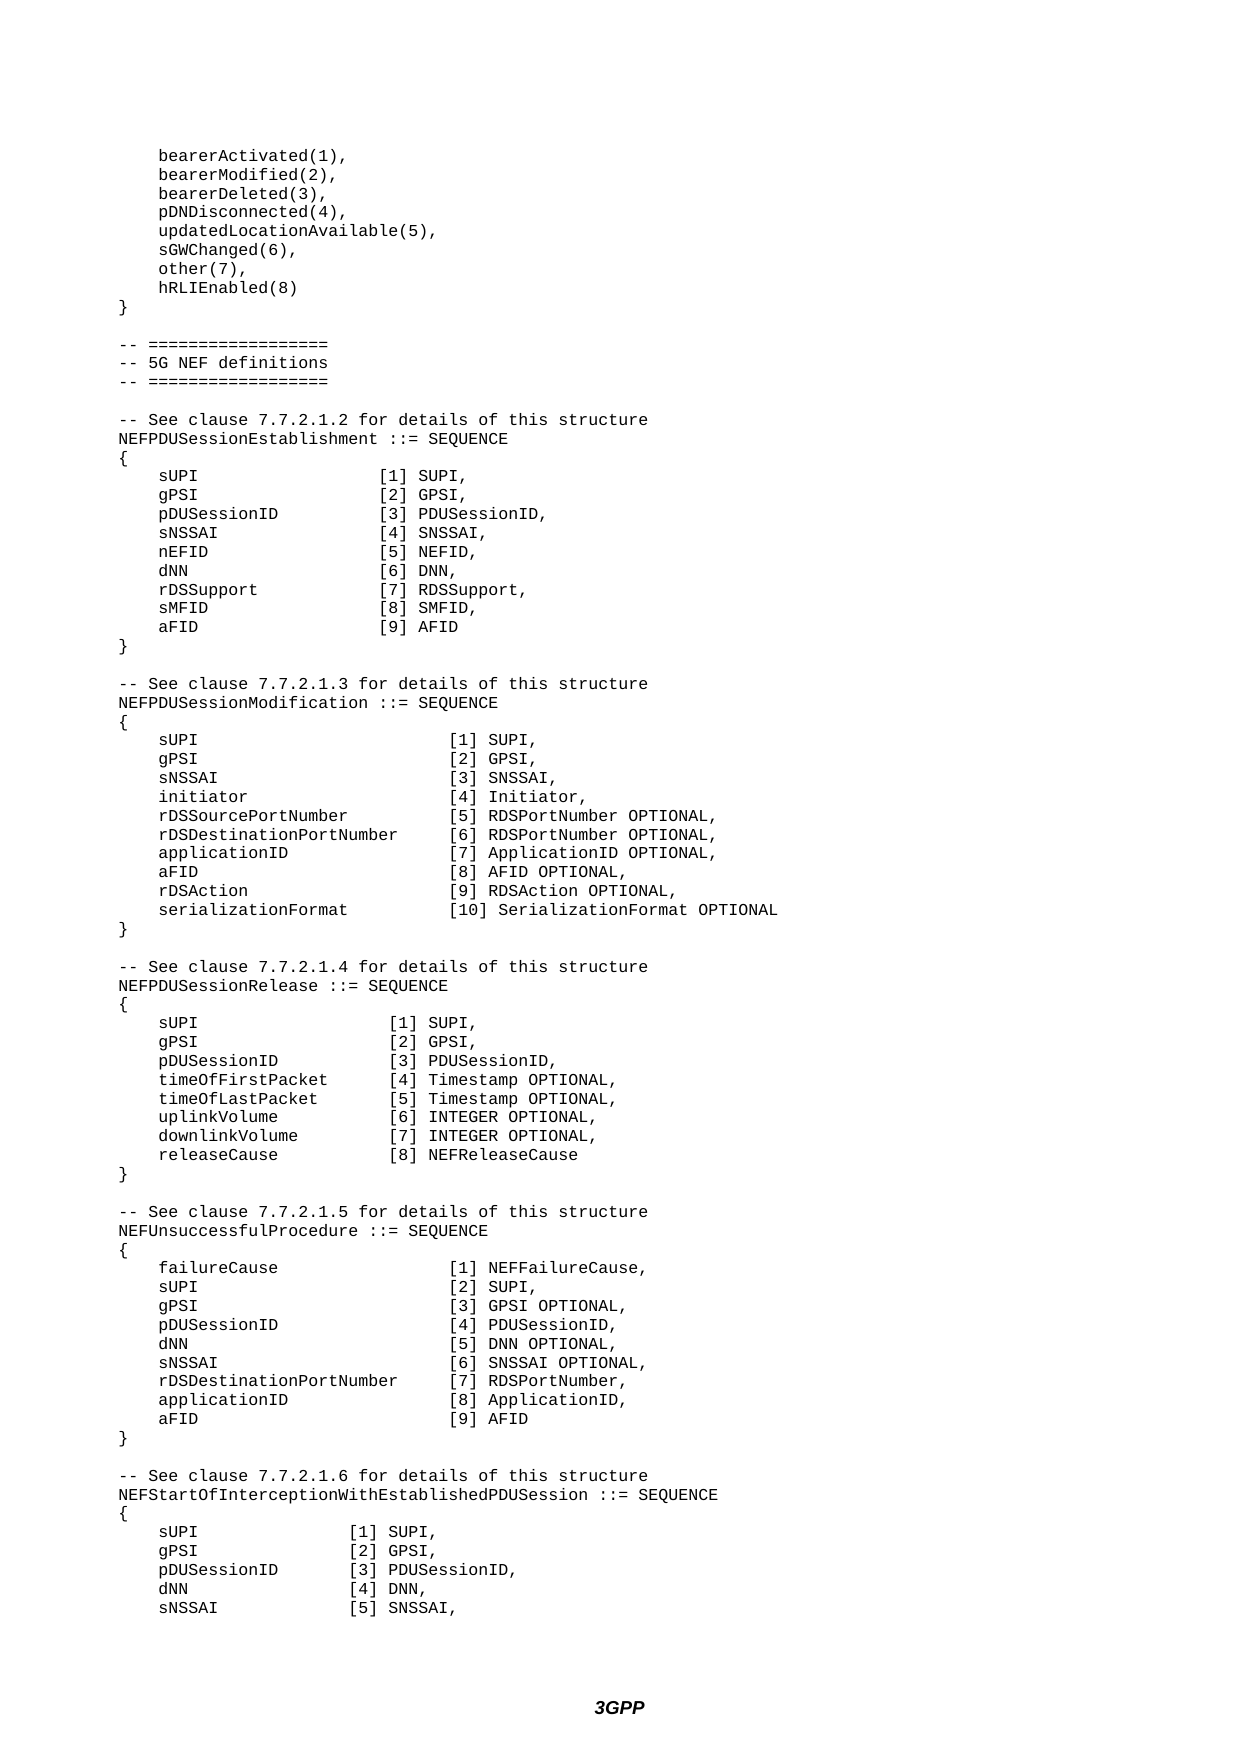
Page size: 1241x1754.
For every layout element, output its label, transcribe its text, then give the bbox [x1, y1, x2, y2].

text applicationID [7] ApplicationID OPTIONAL, [118, 845, 1122, 864]
text pDNDisconnected(4), [118, 204, 1122, 223]
text rDSSourcePortNumber [5] RDSPortNumber OPTIONAL, [118, 807, 1122, 826]
text aFID [8] AFID OPTIONAL, [118, 864, 1122, 883]
text sUPI [1] SUPI, [118, 1015, 1122, 1034]
text sUPI [1] SUPI, [118, 1524, 1122, 1543]
text -- See clause 7.7.2.1.6 for details of this structure [118, 1467, 1122, 1486]
text uplinkVolume [6] INTEGER OPTIONAL, [118, 1109, 1122, 1128]
text other(7), [118, 261, 1122, 279]
text bearerModified(2), [118, 166, 1122, 185]
text failureCause [1] NEFFailureCause, [118, 1260, 1122, 1279]
text serializationFormat [10] SerializationFormat OPTIONAL [118, 902, 1122, 921]
text sNSSAI [5] SNSSAI, [118, 1599, 1122, 1618]
text } [118, 638, 1122, 657]
text rDSDestinationPortNumber [6] RDSPortNumber OPTIONAL, [118, 826, 1122, 845]
text pDUSessionID [3] PDUSessionID, [118, 1052, 1122, 1071]
text rDSAction [9] RDSAction OPTIONAL, [118, 883, 1122, 902]
text rDSSupport [7] RDSSupport, [118, 581, 1122, 600]
text { [118, 1505, 1122, 1524]
text { [118, 996, 1122, 1015]
text gPSI [2] GPSI, [118, 487, 1122, 506]
text dNN [4] DNN, [118, 1580, 1122, 1599]
text gPSI [2] GPSI, [118, 751, 1122, 770]
text pDUSessionID [3] PDUSessionID, [118, 1562, 1122, 1580]
text -- See clause 7.7.2.1.5 for details of this structure [118, 1203, 1122, 1222]
text sUPI [2] SUPI, [118, 1279, 1122, 1298]
text -- See clause 7.7.2.1.4 for details of this structure [118, 958, 1122, 977]
text gPSI [2] GPSI, [118, 1034, 1122, 1052]
text pDUSessionID [4] PDUSessionID, [118, 1316, 1122, 1335]
text sUPI [1] SUPI, [118, 468, 1122, 487]
text sNSSAI [4] SNSSAI, [118, 524, 1122, 543]
text -- See clause 7.7.2.1.2 for details of this structure [118, 411, 1122, 430]
text { [118, 1241, 1122, 1260]
text gPSI [3] GPSI OPTIONAL, [118, 1298, 1122, 1316]
text } [118, 1166, 1122, 1184]
text sMFID [8] SMFID, [118, 600, 1122, 619]
text sNSSAI [6] SNSSAI OPTIONAL, [118, 1354, 1122, 1373]
text NEFUnsuccessfulProcedure ::= SEQUENCE [118, 1222, 1122, 1241]
text sUPI [1] SUPI, [118, 732, 1122, 751]
text downlinkVolume [7] INTEGER OPTIONAL, [118, 1128, 1122, 1147]
text gPSI [2] GPSI, [118, 1543, 1122, 1562]
text pDUSessionID [3] PDUSessionID, [118, 506, 1122, 524]
text aFID [9] AFID [118, 1411, 1122, 1429]
text sNSSAI [3] SNSSAI, [118, 770, 1122, 788]
text -- ================== [118, 374, 1122, 393]
text applicationID [8] ApplicationID, [118, 1392, 1122, 1411]
text { [118, 449, 1122, 468]
text nEFID [5] NEFID, [118, 543, 1122, 562]
text rDSDestinationPortNumber [7] RDSPortNumber, [118, 1373, 1122, 1392]
text aFID [9] AFID [118, 619, 1122, 638]
text -- ================== [118, 336, 1122, 355]
text dNN [5] DNN OPTIONAL, [118, 1335, 1122, 1354]
text } [118, 921, 1122, 939]
text NEFPDUSessionRelease ::= SEQUENCE [118, 977, 1122, 996]
text releaseCause [8] NEFReleaseCause [118, 1147, 1122, 1166]
text } [118, 1429, 1122, 1448]
text dNN [6] DNN, [118, 562, 1122, 581]
text sGWChanged(6), [118, 242, 1122, 261]
text hRLIEnabled(8) [118, 279, 1122, 298]
text initiator [4] Initiator, [118, 788, 1122, 807]
text timeOfFirstPacket [4] Timestamp OPTIONAL, [118, 1071, 1122, 1090]
text NEFStartOfInterceptionWithEstablishedPDUSession ::= SEQUENCE [118, 1486, 1122, 1505]
text NEFPDUSessionEstablishment ::= SEQUENCE [118, 430, 1122, 449]
text timeOfLastPacket [5] Timestamp OPTIONAL, [118, 1090, 1122, 1109]
text bearerDeleted(3), [118, 185, 1122, 204]
text -- See clause 7.7.2.1.3 for details of this structure [118, 675, 1122, 694]
text } [118, 298, 1122, 317]
text { [118, 713, 1122, 732]
text -- 5G NEF definitions [118, 355, 1122, 374]
text NEFPDUSessionModification ::= SEQUENCE [118, 694, 1122, 713]
text bearerActivated(1), [118, 147, 1122, 166]
text updatedLocationAvailable(5), [118, 223, 1122, 242]
